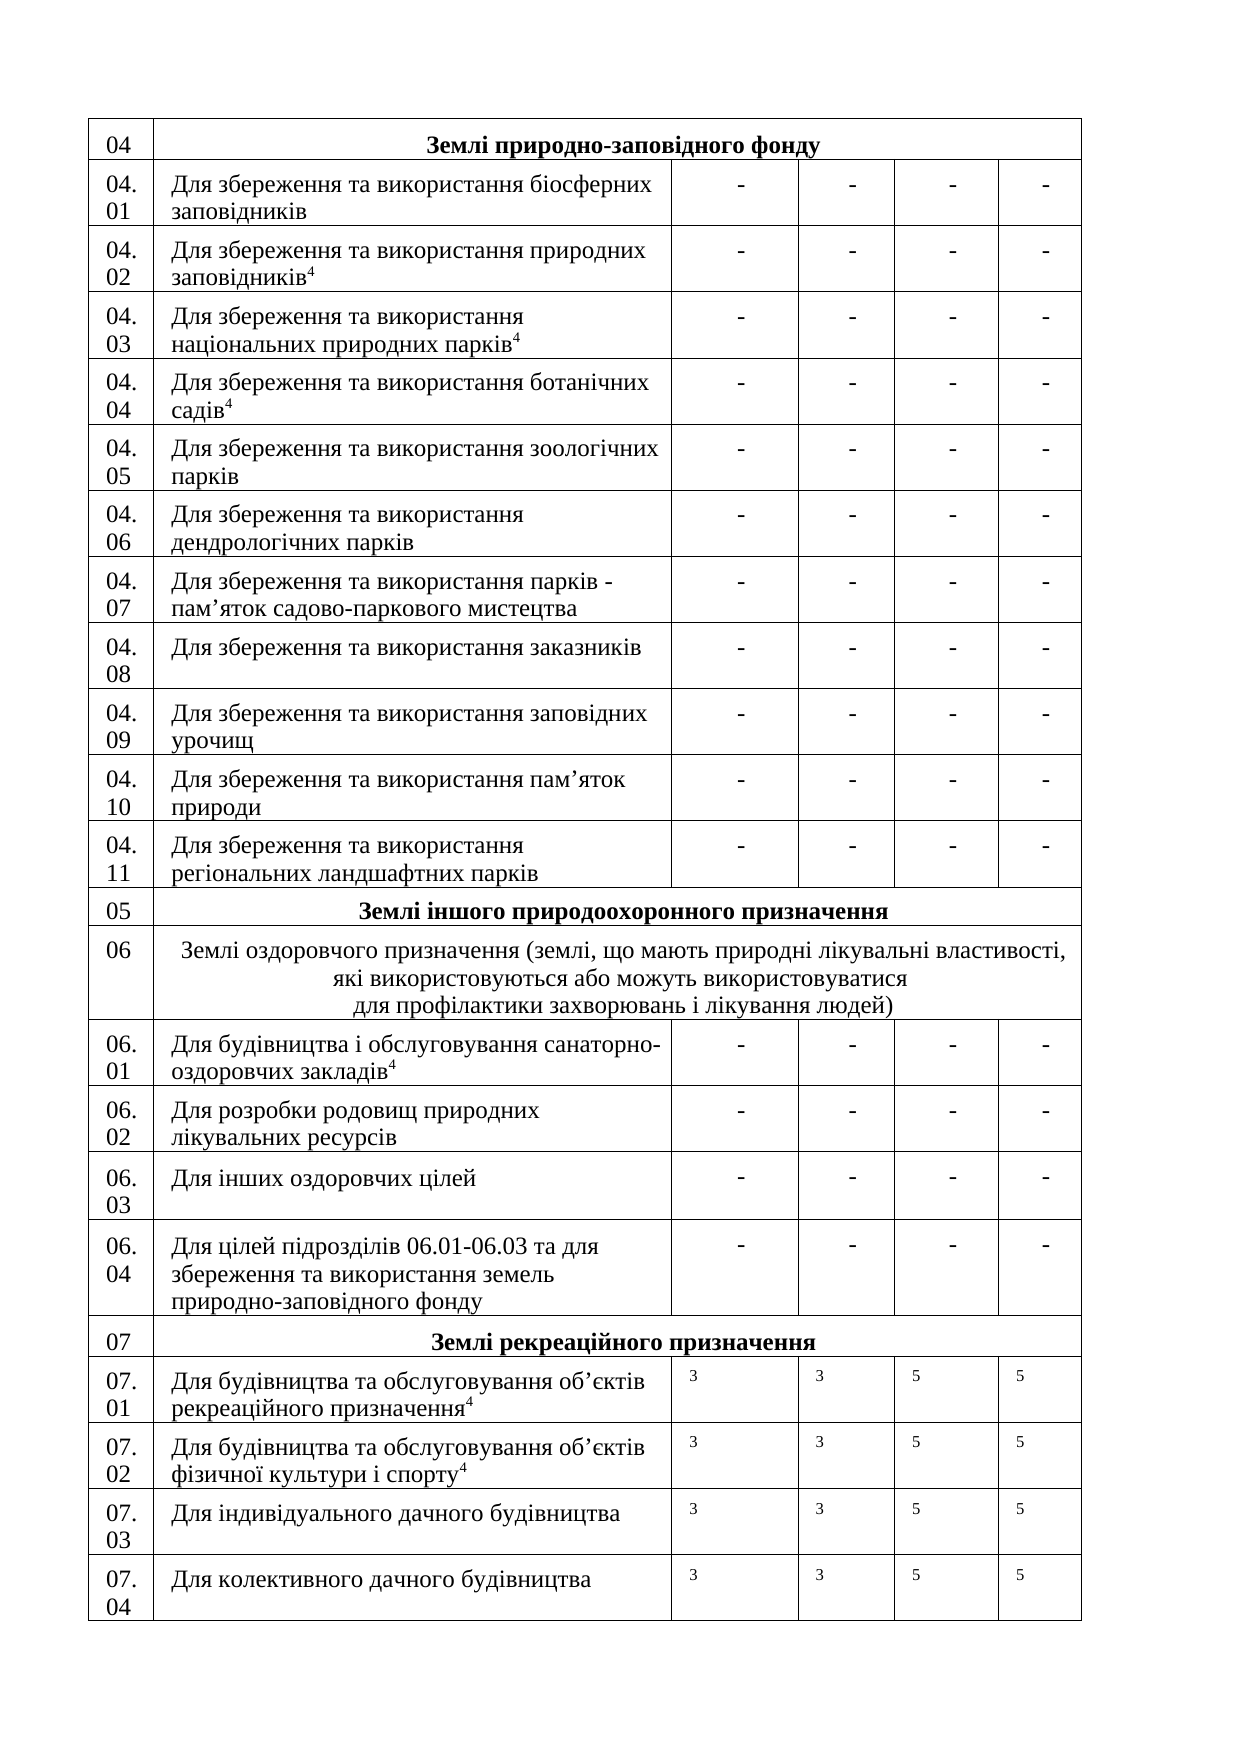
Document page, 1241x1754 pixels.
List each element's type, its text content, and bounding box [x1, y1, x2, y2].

table_cell 5 [895, 1489, 998, 1554]
table_cell 04.10 [89, 755, 153, 820]
table_cell - [672, 1220, 798, 1315]
table_cell - [895, 226, 998, 291]
table_cell - [895, 359, 998, 423]
table_cell - [672, 557, 798, 622]
table_cell - [799, 292, 894, 357]
table_cell - [999, 557, 1081, 622]
table_cell Для збереження та використання дендрологічних парків [154, 491, 671, 556]
table_cell 3 [799, 1357, 894, 1422]
table_cell Для збереження та використання заповідних урочищ [154, 689, 671, 754]
table_cell - [799, 1020, 894, 1085]
table_cell Для індивідуального дачного будівництва [154, 1489, 671, 1554]
table_cell - [999, 689, 1081, 754]
table_cell 5 [895, 1555, 998, 1620]
table_cell Для інших оздоровчих цілей [154, 1152, 671, 1219]
table_cell 3 [799, 1489, 894, 1554]
table_cell 5 [999, 1423, 1081, 1488]
table_cell - [999, 491, 1081, 556]
table_cell - [895, 1086, 998, 1151]
table_cell - [672, 425, 798, 490]
table_cell Для колективного дачного будівництва [154, 1555, 671, 1620]
table_cell Землі рекреаційного призначення [154, 1316, 1081, 1356]
table_cell 04.01 [89, 160, 153, 225]
table_cell 04.09 [89, 689, 153, 754]
table_cell - [672, 491, 798, 556]
table_cell 06.02 [89, 1086, 153, 1151]
table_cell - [999, 1086, 1081, 1151]
table_cell Для будівництва та обслуговування об’єктів фізичної культури і спорту4 [154, 1423, 671, 1488]
table_cell - [672, 226, 798, 291]
table_cell 5 [895, 1423, 998, 1488]
table_cell - [895, 755, 998, 820]
table_cell - [895, 425, 998, 490]
table_cell 07.01 [89, 1357, 153, 1422]
table_cell - [799, 821, 894, 887]
table_cell - [999, 1220, 1081, 1315]
table_cell - [799, 1086, 894, 1151]
table_cell Для розробки родовищ природних лікувальних ресурсів [154, 1086, 671, 1151]
table_cell - [895, 557, 998, 622]
table_cell - [672, 689, 798, 754]
table_cell 07.02 [89, 1423, 153, 1488]
table_cell - [799, 1220, 894, 1315]
table_cell - [799, 623, 894, 688]
table_cell Для збереження та використання заказників [154, 623, 671, 688]
table_cell - [799, 226, 894, 291]
table_cell - [895, 1020, 998, 1085]
table_cell 06.04 [89, 1220, 153, 1315]
table_cell - [999, 755, 1081, 820]
table_cell Для збереження та використання біосферних заповідників [154, 160, 671, 225]
table_cell - [999, 292, 1081, 357]
table_cell Землі оздоровчого призначення (землі, що мають природні лікувальні властивості, які використовуються або можуть використовуватися для профілактики захворювань і лікування людей) [154, 926, 1081, 1019]
table_cell 07.04 [89, 1555, 153, 1620]
table_cell 5 [999, 1555, 1081, 1620]
table_cell - [672, 1086, 798, 1151]
table_cell 04.07 [89, 557, 153, 622]
table_cell - [999, 226, 1081, 291]
table_cell 3 [672, 1423, 798, 1488]
table_cell Для збереження та використання ботанічних садів4 [154, 359, 671, 423]
table_cell - [895, 292, 998, 357]
table_cell - [999, 1152, 1081, 1219]
table_cell - [799, 689, 894, 754]
table_cell - [999, 160, 1081, 225]
table_cell - [895, 689, 998, 754]
table_cell Землі природно-заповідного фонду [154, 119, 1081, 159]
table_cell 04.05 [89, 425, 153, 490]
table_cell - [799, 359, 894, 423]
table_cell - [895, 623, 998, 688]
table_cell 04.11 [89, 821, 153, 887]
table_cell Для збереження та використання пам’яток природи [154, 755, 671, 820]
table_cell Для збереження та використання природних заповідників4 [154, 226, 671, 291]
table_cell 04.03 [89, 292, 153, 357]
table_cell - [672, 623, 798, 688]
table_cell - [799, 491, 894, 556]
table_cell Для будівництва та обслуговування об’єктів рекреаційного призначення4 [154, 1357, 671, 1422]
table_cell 5 [999, 1489, 1081, 1554]
table_cell Для збереження та використання парків - пам’яток садово-паркового мистецтва [154, 557, 671, 622]
table_cell - [999, 821, 1081, 887]
table_cell 3 [672, 1357, 798, 1422]
table_cell - [672, 359, 798, 423]
table_cell 3 [799, 1555, 894, 1620]
table_cell - [799, 425, 894, 490]
table_cell 5 [895, 1357, 998, 1422]
table_cell - [672, 755, 798, 820]
table_cell 07 [89, 1316, 153, 1356]
table_cell - [895, 1220, 998, 1315]
table_cell - [895, 491, 998, 556]
table_cell 3 [799, 1423, 894, 1488]
table_cell Для збереження та використання зоологічних парків [154, 425, 671, 490]
table_cell Для збереження та використання регіональних ландшафтних парків [154, 821, 671, 887]
table_cell - [895, 1152, 998, 1219]
table_cell Для цілей підрозділів 06.01-06.03 та для збереження та використання земель природно-заповідного фонду [154, 1220, 671, 1315]
table_cell - [799, 557, 894, 622]
table_cell 04.02 [89, 226, 153, 291]
table_cell 07.03 [89, 1489, 153, 1554]
table_cell Для збереження та використання національних природних парків4 [154, 292, 671, 357]
table_cell - [999, 359, 1081, 423]
table_cell Для будівництва і обслуговування санаторно-оздоровчих закладів4 [154, 1020, 671, 1085]
table_cell - [672, 160, 798, 225]
table_cell 06.01 [89, 1020, 153, 1085]
table_cell 3 [672, 1555, 798, 1620]
table_cell 04.04 [89, 359, 153, 423]
table_cell 5 [999, 1357, 1081, 1422]
table_cell - [895, 821, 998, 887]
table_cell - [672, 1020, 798, 1085]
table_cell - [799, 1152, 894, 1219]
table_cell - [672, 821, 798, 887]
table_cell Землі іншого природоохоронного призначення [154, 888, 1081, 925]
table_cell 05 [89, 888, 153, 925]
table_cell - [799, 755, 894, 820]
table_cell 04.06 [89, 491, 153, 556]
table_cell - [895, 160, 998, 225]
table_cell - [799, 160, 894, 225]
table_cell - [672, 292, 798, 357]
table_cell - [999, 1020, 1081, 1085]
table_cell 06 [89, 926, 153, 1019]
table_cell 04 [89, 119, 153, 159]
table_cell - [999, 425, 1081, 490]
table_cell 06.03 [89, 1152, 153, 1219]
table_cell - [999, 623, 1081, 688]
table_cell 04.08 [89, 623, 153, 688]
table_cell 3 [672, 1489, 798, 1554]
table_cell - [672, 1152, 798, 1219]
